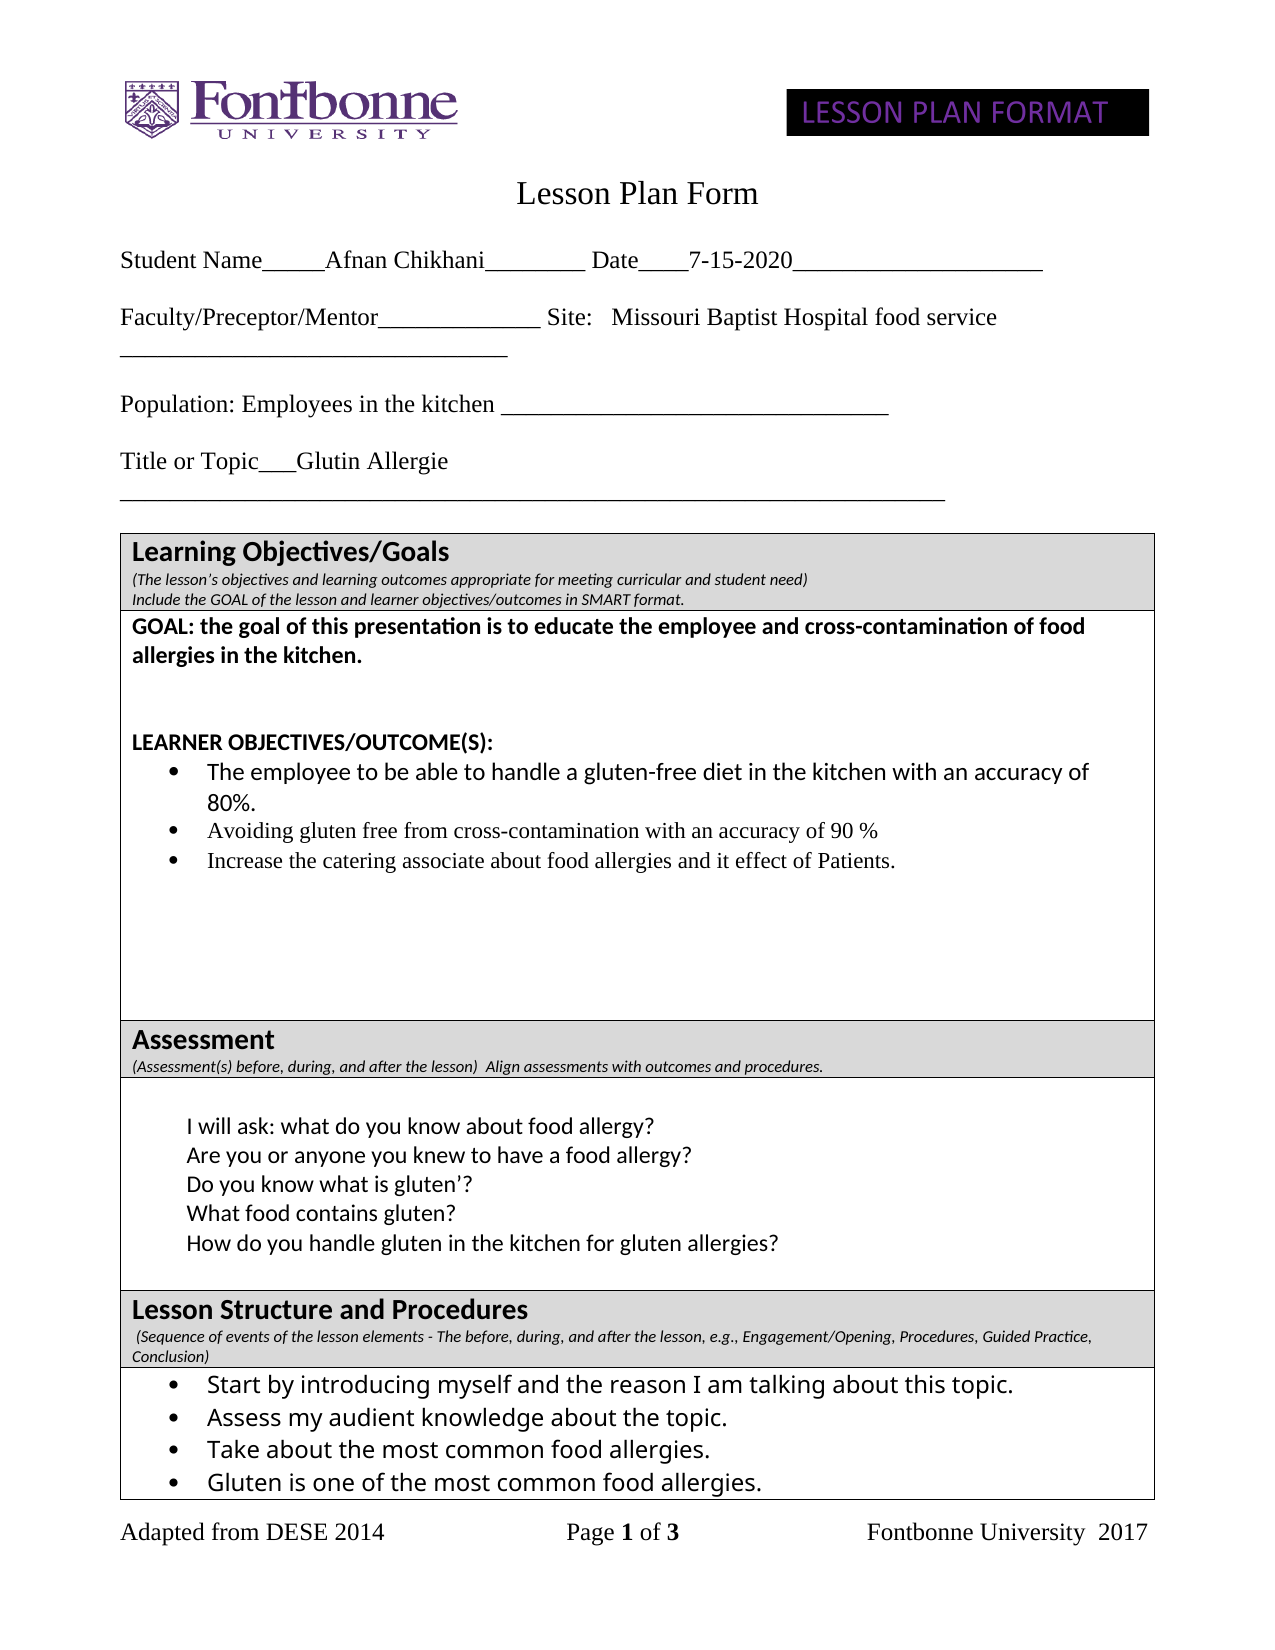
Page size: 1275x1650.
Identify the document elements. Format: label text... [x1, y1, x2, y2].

text Title or Topic___Glutin Allergie __________________________________________________________________ [120, 446, 1155, 504]
picture [120, 75, 462, 145]
text Faculty/Preceptor/Mentor_____________ Site: Missouri Baptist Hospital food service _______________________________ [120, 302, 1155, 360]
text Population: Employees in the kitchen _______________________________ [120, 389, 1155, 417]
table_cell Lesson Structure and Procedures (Sequence of events of the lesson elements - The before, during, and after the lesson, e.g., Engagement/Opening, Procedures, Guided Practice, Conclusion) [121, 1291, 1154, 1367]
text Lesson Plan Form [120, 173, 1155, 211]
table_cell I will ask: what do you know about food allergy? Are you or anyone you knew to have a food allergy? Do you know what is gluten’? What food contains gluten? How do you handle gluten in the kitchen for gluten allergies? [121, 1078, 1154, 1290]
table_cell Assessment (Assessment(s) before, during, and after the lesson) Align assessments with outcomes and procedures. [121, 1021, 1154, 1077]
table_header Learning Objectives/Goals (The lesson’s objectives and learning outcomes appropriate for meeting curricular and student need) Include the GOAL of the lesson and learner objectives/outcomes in SMART format. [121, 534, 1154, 610]
table_cell GOAL: the goal of this presentation is to educate the employee and cross-contamination of food allergies in the kitchen. LEARNER OBJECTIVES/OUTCOME(S): The employee to be able to handle a gluten-free diet in the kitchen with an accuracy of 80%. Avoiding gluten free from cross-contamination with an accuracy of 90 % Increase the catering associate about food allergies and it effect of Patients. [121, 611, 1154, 1020]
text Student Name_____Afnan Chikhani________ Date____7-15-2020____________________ [120, 245, 1155, 274]
